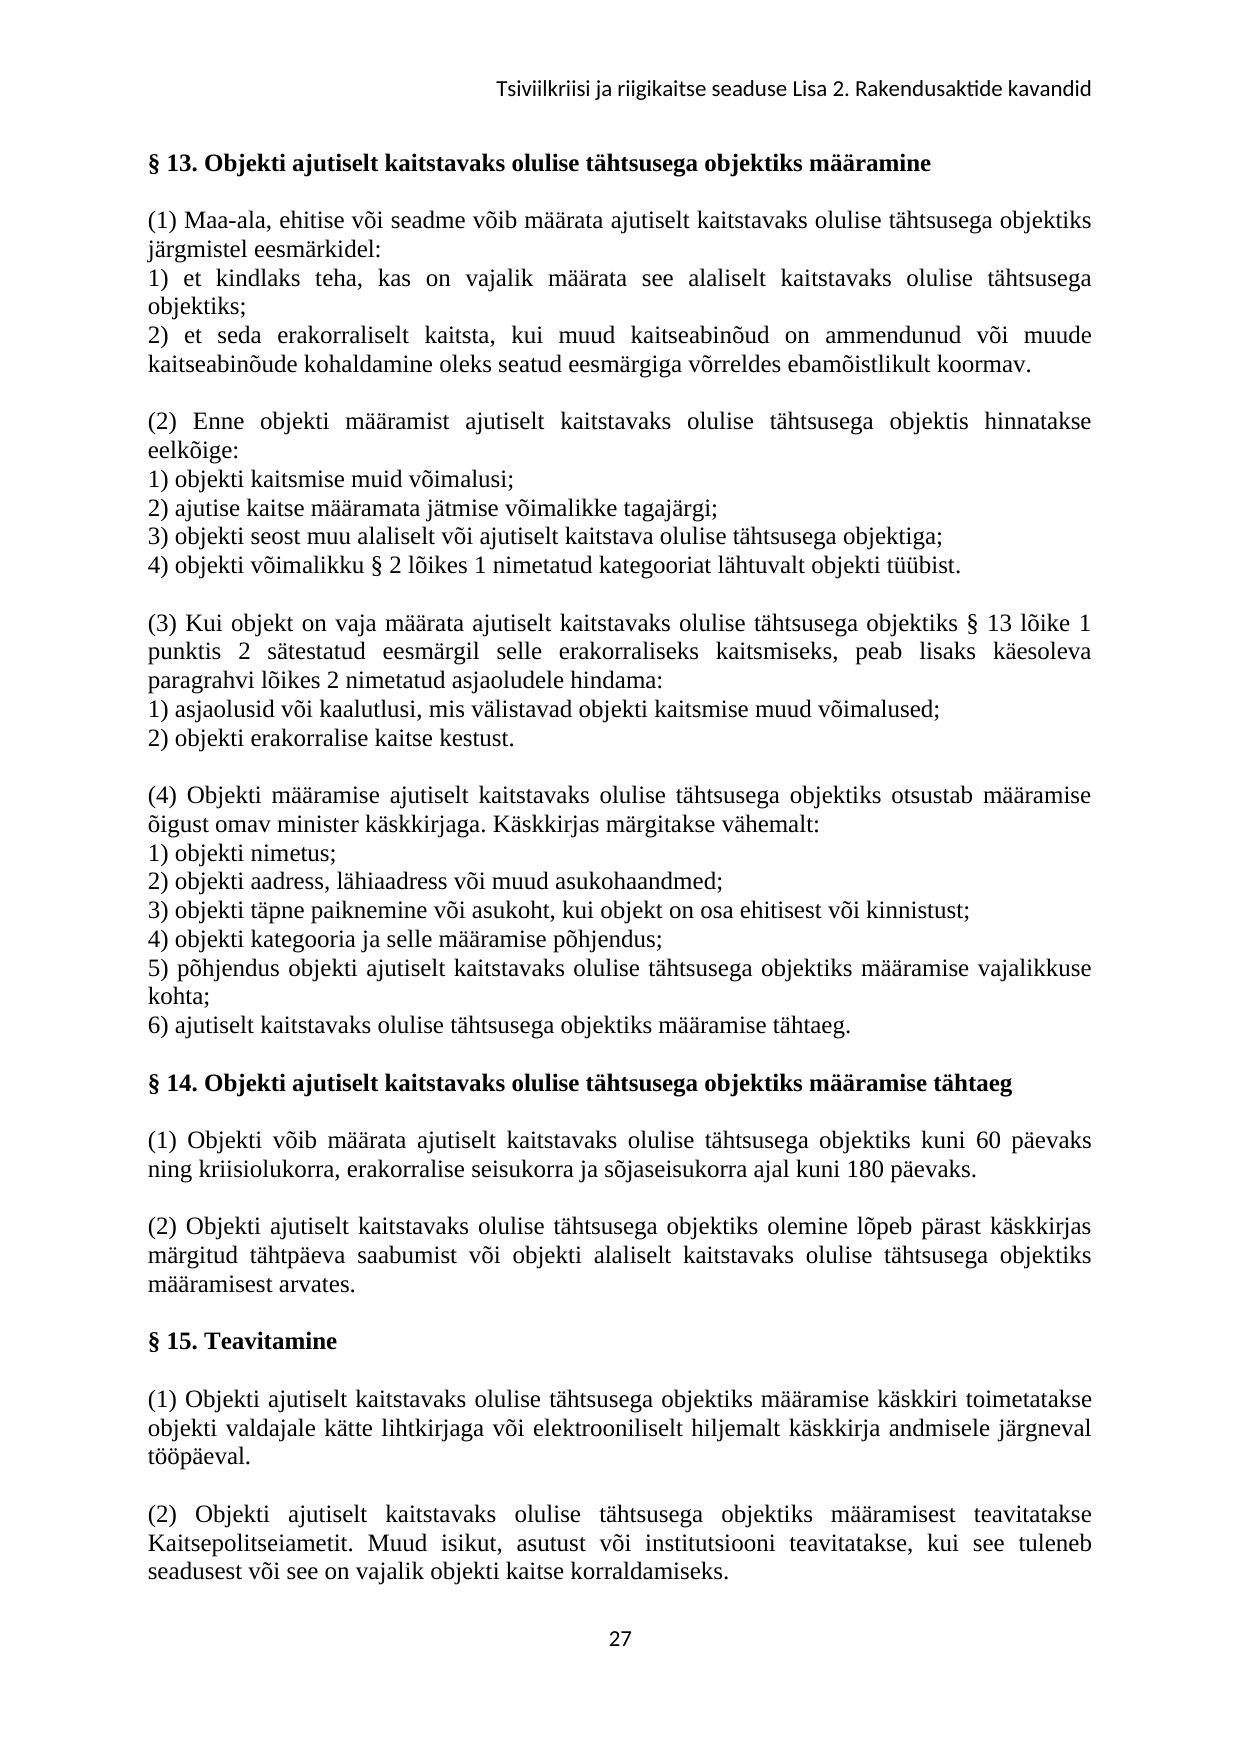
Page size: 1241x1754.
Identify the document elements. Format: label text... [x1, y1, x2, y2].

text 5) põhjendus objekti ajutiselt kaitstavaks olulise tähtsusega objektiks määramise vajalikkuse kohta; [148, 953, 1093, 1010]
text (1) Maa-ala, ehitise või seadme võib määrata ajutiselt kaitstavaks olulise tähtsusega objektiks järgmistel eesmärkidel: [148, 205, 1093, 263]
text (4) Objekti määramise ajutiselt kaitstavaks olulise tähtsusega objektiks otsustab määramise õigust omav minister käskkirjaga. Käskkirjas märgitakse vähemalt: [148, 780, 1093, 838]
text § 15. Teavitamine [148, 1326, 1093, 1355]
text 1) asjaolusid või kaalutlusi, mis välistavad objekti kaitsmise muud võimalused; [148, 694, 1093, 723]
text (3) Kui objekt on vaja määrata ajutiselt kaitstavaks olulise tähtsusega objektiks § 13 lõike 1 punktis 2 sätestatud eesmärgil selle erakorraliseks kaitsmiseks, peab lisaks käesoleva paragrahvi lõikes 2 nimetatud asjaoludele hindama: [148, 608, 1093, 694]
text 4) objekti kategooria ja selle määramise põhjendus; [148, 924, 1093, 953]
text 2) et seda erakorraliselt kaitsta, kui muud kaitseabinõud on ammendunud või muude kaitseabinõude kohaldamine oleks seatud eesmärgiga võrreldes ebamõistlikult koormav. [148, 320, 1093, 378]
text 1) et kindlaks teha, kas on vajalik määrata see alaliselt kaitstavaks olulise tähtsusega objektiks; [148, 263, 1093, 320]
text 3) objekti seost muu alaliselt või ajutiselt kaitstava olulise tähtsusega objektiga; [148, 521, 1093, 550]
text (1) Objekti võib määrata ajutiselt kaitstavaks olulise tähtsusega objektiks kuni 60 päevaks ning kriisiolukorra, erakorralise seisukorra ja sõjaseisukorra ajal kuni 180 päevaks. [148, 1125, 1093, 1183]
text (2) Objekti ajutiselt kaitstavaks olulise tähtsusega objektiks määramisest teavitatakse Kaitsepolitseiametit. Muud isikut, asutust või institutsiooni teavitatakse, kui see tuleneb seadusest või see on vajalik objekti kaitse korraldamiseks. [148, 1499, 1093, 1585]
text 4) objekti võimalikku § 2 lõikes 1 nimetatud kategooriat lähtuvalt objekti tüübist. [148, 550, 1093, 579]
text § 14. Objekti ajutiselt kaitstavaks olulise tähtsusega objektiks määramise tähtaeg [148, 1068, 1093, 1096]
text 1) objekti nimetus; [148, 838, 1093, 866]
text § 13. Objekti ajutiselt kaitstavaks olulise tähtsusega objektiks määramine [148, 148, 1093, 176]
text (1) Objekti ajutiselt kaitstavaks olulise tähtsusega objektiks määramise käskkiri toimetatakse objekti valdajale kätte lihtkirjaga või elektrooniliselt hiljemalt käskkirja andmisele järgneval tööpäeval. [148, 1384, 1093, 1470]
text 1) objekti kaitsmise muid võimalusi; [148, 464, 1093, 493]
text 3) objekti täpne paiknemine või asukoht, kui objekt on osa ehitisest või kinnistust; [148, 895, 1093, 924]
text 2) objekti aadress, lähiaadress või muud asukohaandmed; [148, 866, 1093, 895]
text 2) objekti erakorralise kaitse kestust. [148, 723, 1093, 751]
text (2) Enne objekti määramist ajutiselt kaitstavaks olulise tähtsusega objektis hinnatakse eelkõige: [148, 406, 1093, 464]
text (2) Objekti ajutiselt kaitstavaks olulise tähtsusega objektiks olemine lõpeb pärast käskkirjas märgitud tähtpäeva saabumist või objekti alaliselt kaitstavaks olulise tähtsusega objektiks määramisest arvates. [148, 1211, 1093, 1298]
text 6) ajutiselt kaitstavaks olulise tähtsusega objektiks määramise tähtaeg. [148, 1010, 1093, 1039]
text 2) ajutise kaitse määramata jätmise võimalikke tagajärgi; [148, 493, 1093, 521]
